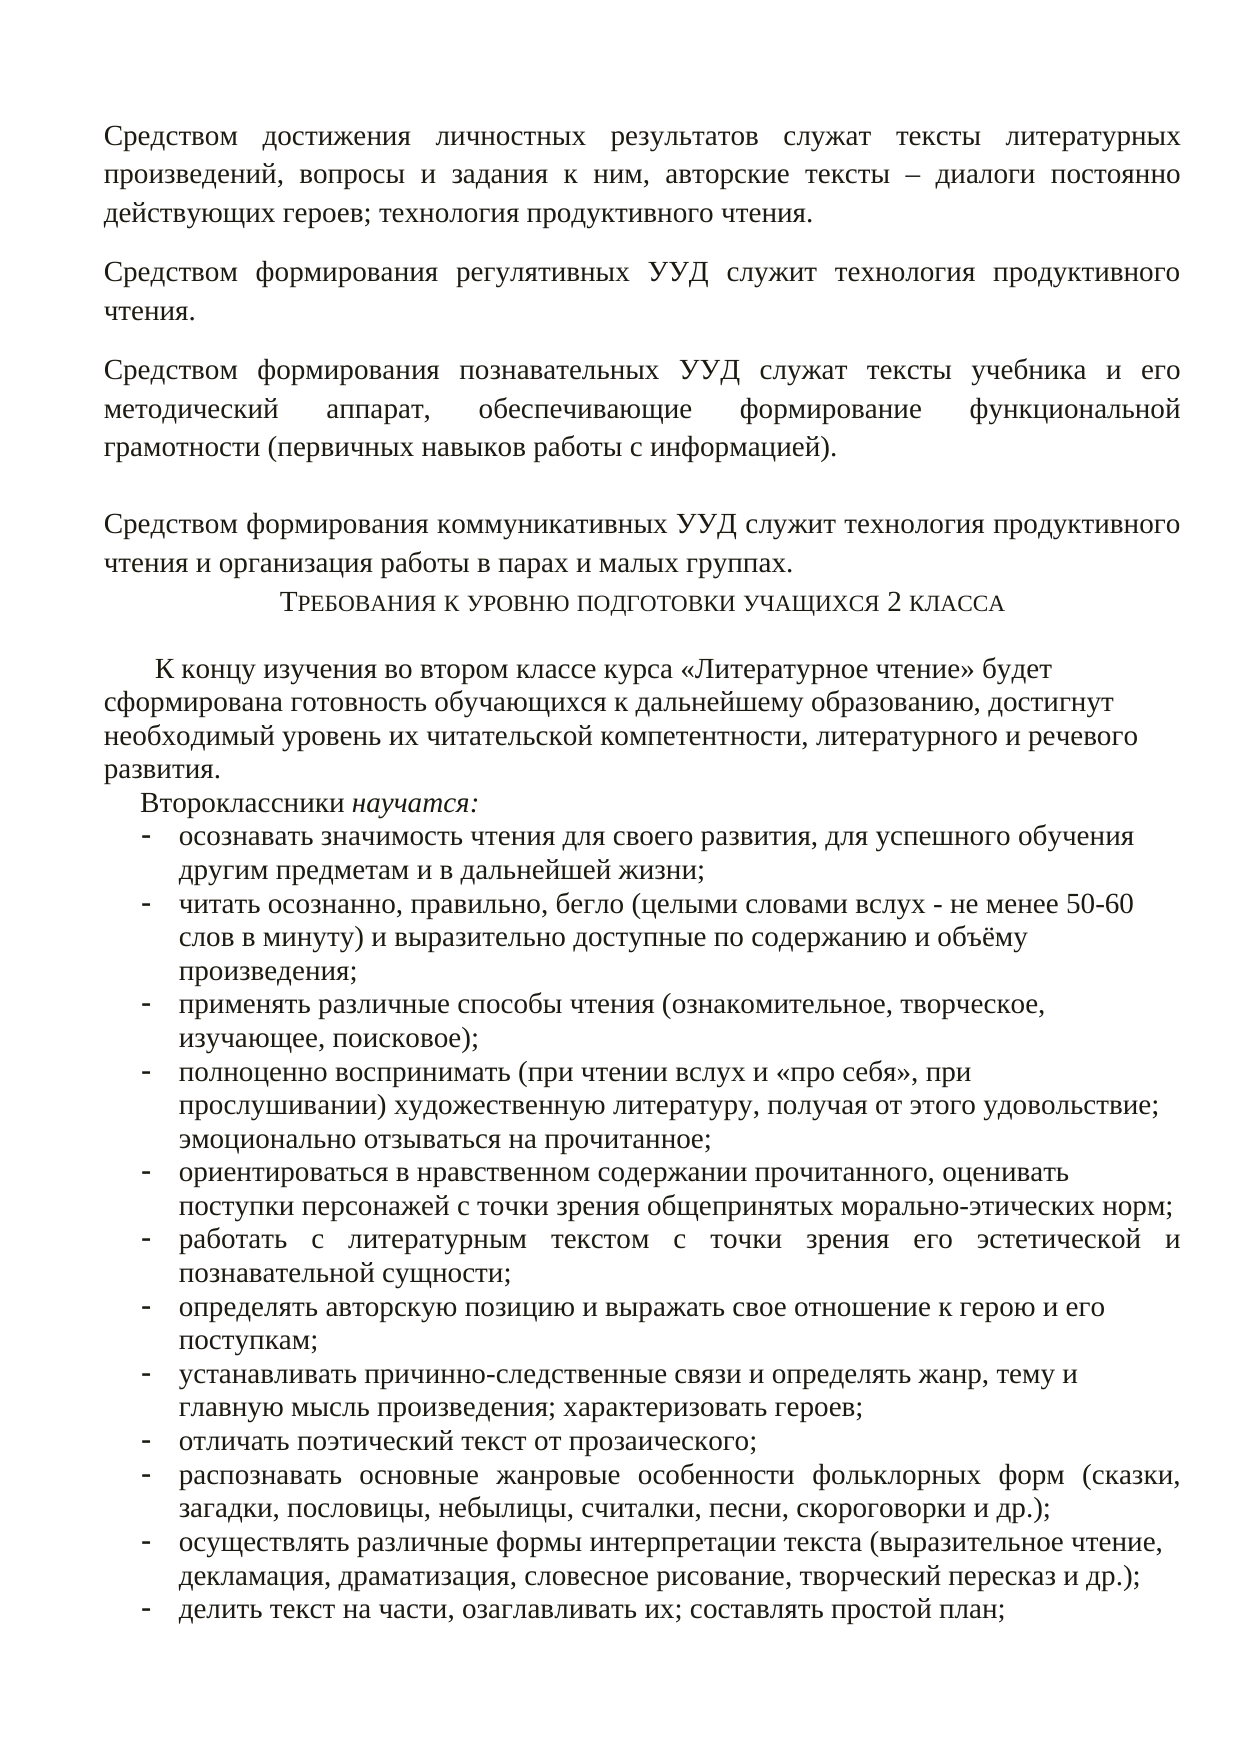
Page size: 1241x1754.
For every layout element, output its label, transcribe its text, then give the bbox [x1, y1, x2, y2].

list определять авторскую позицию и выражать свое отношение к герою и его поступкам; [141, 1289, 1181, 1356]
list применять различные способы чтения (ознакомительное, творческое, изучающее, поисковое); [141, 986, 1181, 1054]
text Второклассники научатся: [103, 785, 1181, 818]
list читать осознанно, правильно, бегло (целыми словами вслух - не менее 50-60 слов в минуту) и выразительно доступные по содержанию и объёму произведения; [141, 886, 1181, 986]
list распознавать основные жанровые особенности фольклорных форм (сказки, загадки, пословицы, небылицы, считалки, песни, скороговорки и др.); [141, 1457, 1181, 1524]
text К концу изучения во втором классе курса «Литературное чтение» будет сформирована готовность обучающихся к дальнейшему образованию, достигнут необходимый уровень их читательской компетентности, литературного и речевого развития. [103, 651, 1181, 785]
text Средством формирования познавательных УУД служат тексты учебника и его методический аппарат, обеспечивающие формирование функциональной грамотности (первичных навыков работы с информацией). [103, 352, 1181, 463]
list работать с литературным текстом с точки зрения его эстетической и познавательной сущности; [141, 1222, 1181, 1289]
text Средством формирования регулятивных УУД служит технология продуктивного чтения. [103, 254, 1181, 327]
list устанавливать причинно-следственные связи и определять жанр, тему и главную мысль произведения; характеризовать героев; [141, 1356, 1181, 1423]
list ориентироваться в нравственном содержании прочитанного, оценивать поступки персонажей с точки зрения общепринятых морально-этических норм; [141, 1154, 1181, 1222]
list осуществлять различные формы интерпретации текста (выразительное чтение, декламация, драматизация, словесное рисование, творческий пересказ и др.); [141, 1524, 1181, 1591]
text Средством формирования коммуникативных УУД служит технология продуктивного чтения и организация работы в парах и малых группах. [103, 507, 1181, 579]
text Требования к уровню подготовки учащихся 2 класса [103, 584, 1181, 617]
list полноценно воспринимать (при чтении вслух и «про себя», при прослушивании) художественную литературу, получая от этого удовольствие; эмоционально отзываться на прочитанное; [141, 1054, 1181, 1154]
list осознавать значимость чтения для своего развития, для успешного обучения другим предметам и в дальнейшей жизни; [141, 818, 1181, 886]
text Средством достижения личностных результатов служат тексты литературных произведений, вопросы и задания к ним, авторские тексты – диалоги постоянно действующих героев; технология продуктивного чтения. [103, 118, 1181, 229]
list отличать поэтический текст от прозаического; [141, 1423, 1181, 1457]
list делить текст на части, озаглавливать их; составлять простой план; [141, 1591, 1181, 1625]
